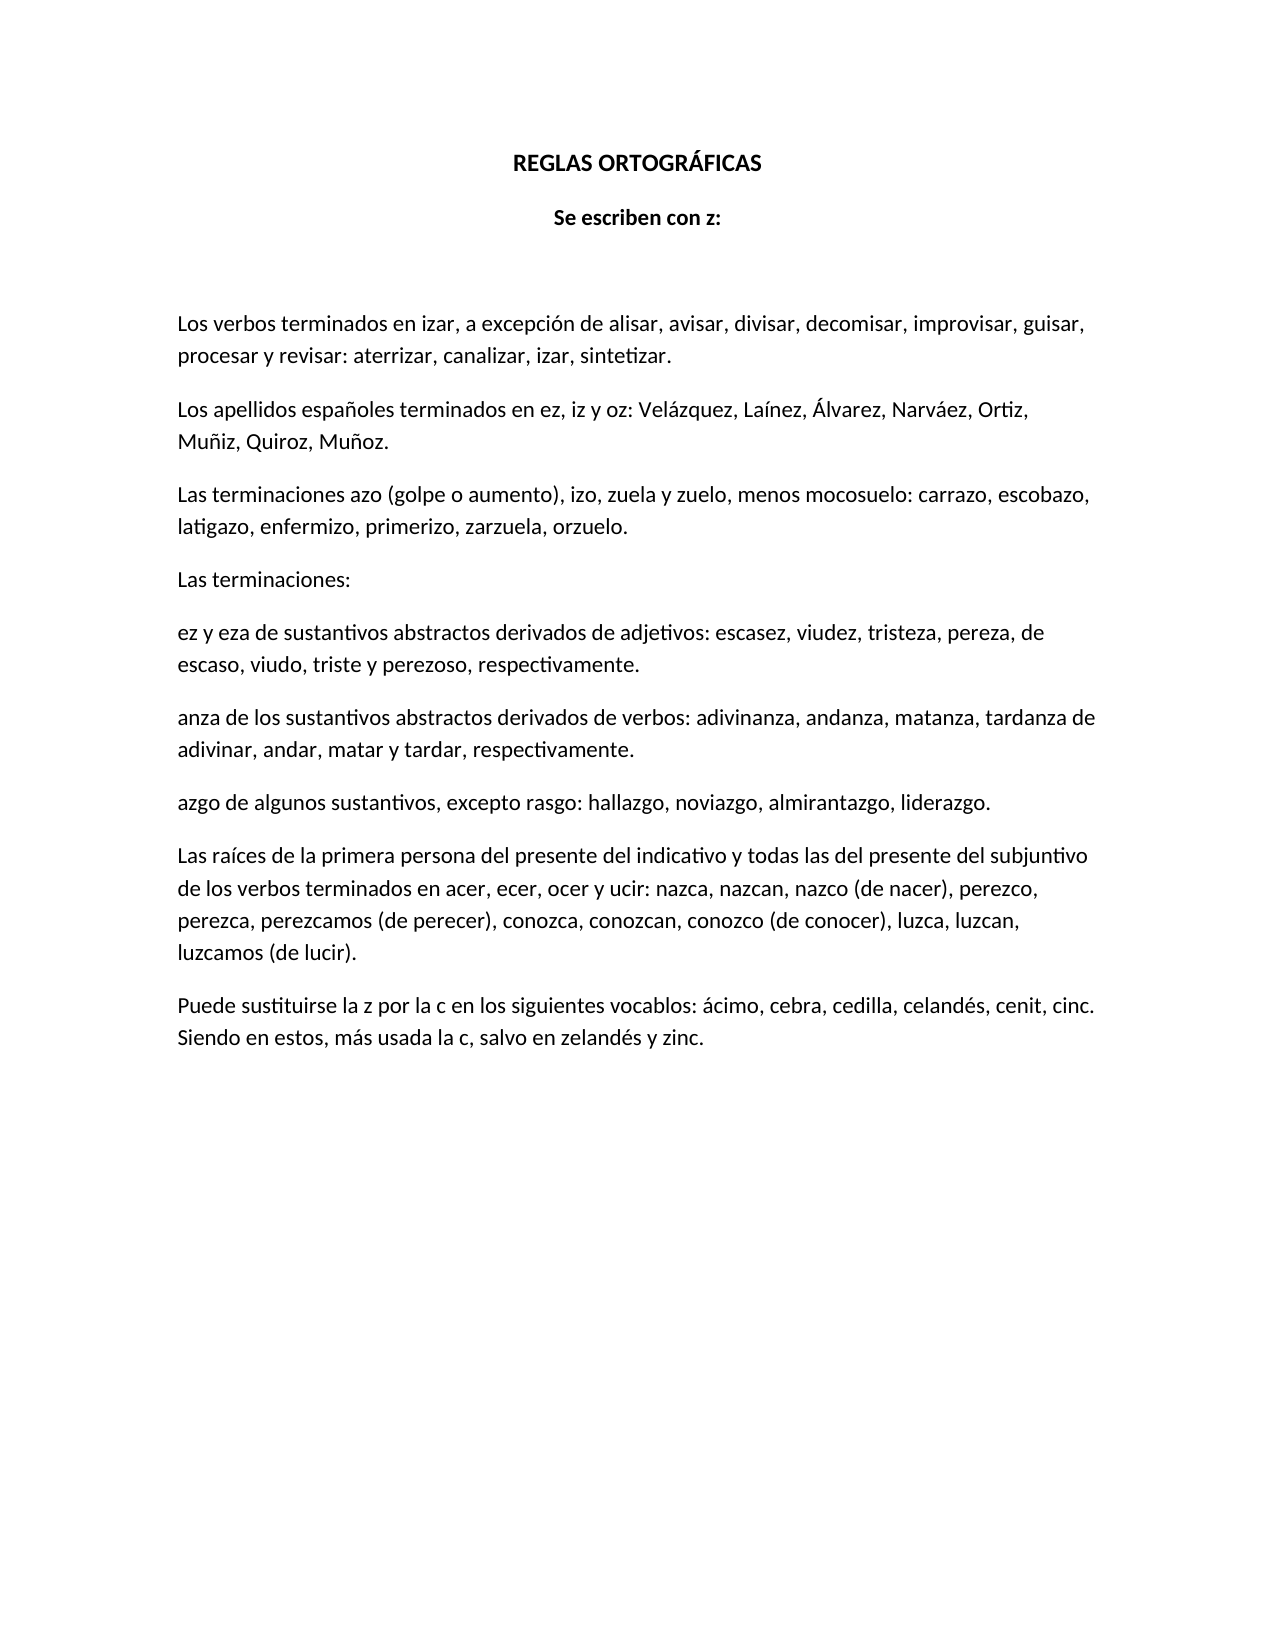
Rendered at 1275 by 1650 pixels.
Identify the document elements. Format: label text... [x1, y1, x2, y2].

text Los verbos terminados en izar, a excepción de alisar, avisar, divisar, decomisar, improvisar, guisar, procesar y revisar: aterrizar, canalizar, izar, sintetizar. [177, 309, 1098, 370]
text Las raíces de la primera persona del presente del indicativo y todas las del presente del subjuntivo de los verbos terminados en acer, ecer, ocer y ucir: nazca, nazcan, nazco (de nacer), perezco, perezca, perezcamos (de perecer), conozca, conozcan, conozco (de conocer), luzca, luzcan, luzcamos (de lucir). [177, 842, 1098, 966]
text Las terminaciones azo (golpe o aumento), izo, zuela y zuelo, menos mocosuelo: carrazo, escobazo, latigazo, enfermizo, primerizo, zarzuela, orzuelo. [177, 480, 1098, 540]
text azgo de algunos sustantivos, excepto rasgo: hallazgo, noviazgo, almirantazgo, liderazgo. [177, 788, 1098, 817]
text Puede sustituirse la z por la c en los siguientes vocablos: ácimo, cebra, cedilla, celandés, cenit, cinc. Siendo en estos, más usada la c, salvo en zelandés y zinc. [177, 991, 1098, 1051]
text Se escriben con z: [177, 203, 1098, 231]
text ez y eza de sustantivos abstractos derivados de adjetivos: escasez, viudez, tristeza, pereza, de escaso, viudo, triste y perezoso, respectivamente. [177, 618, 1098, 678]
text REGLAS ORTOGRÁFICAS [177, 148, 1098, 178]
text Los apellidos españoles terminados en ez, iz y oz: Velázquez, Laínez, Álvarez, Narváez, Ortiz, Muñiz, Quiroz, Muñoz. [177, 395, 1098, 455]
text Las terminaciones: [177, 565, 1098, 593]
text anza de los sustantivos abstractos derivados de verbos: adivinanza, andanza, matanza, tardanza de adivinar, andar, matar y tardar, respectivamente. [177, 703, 1098, 763]
